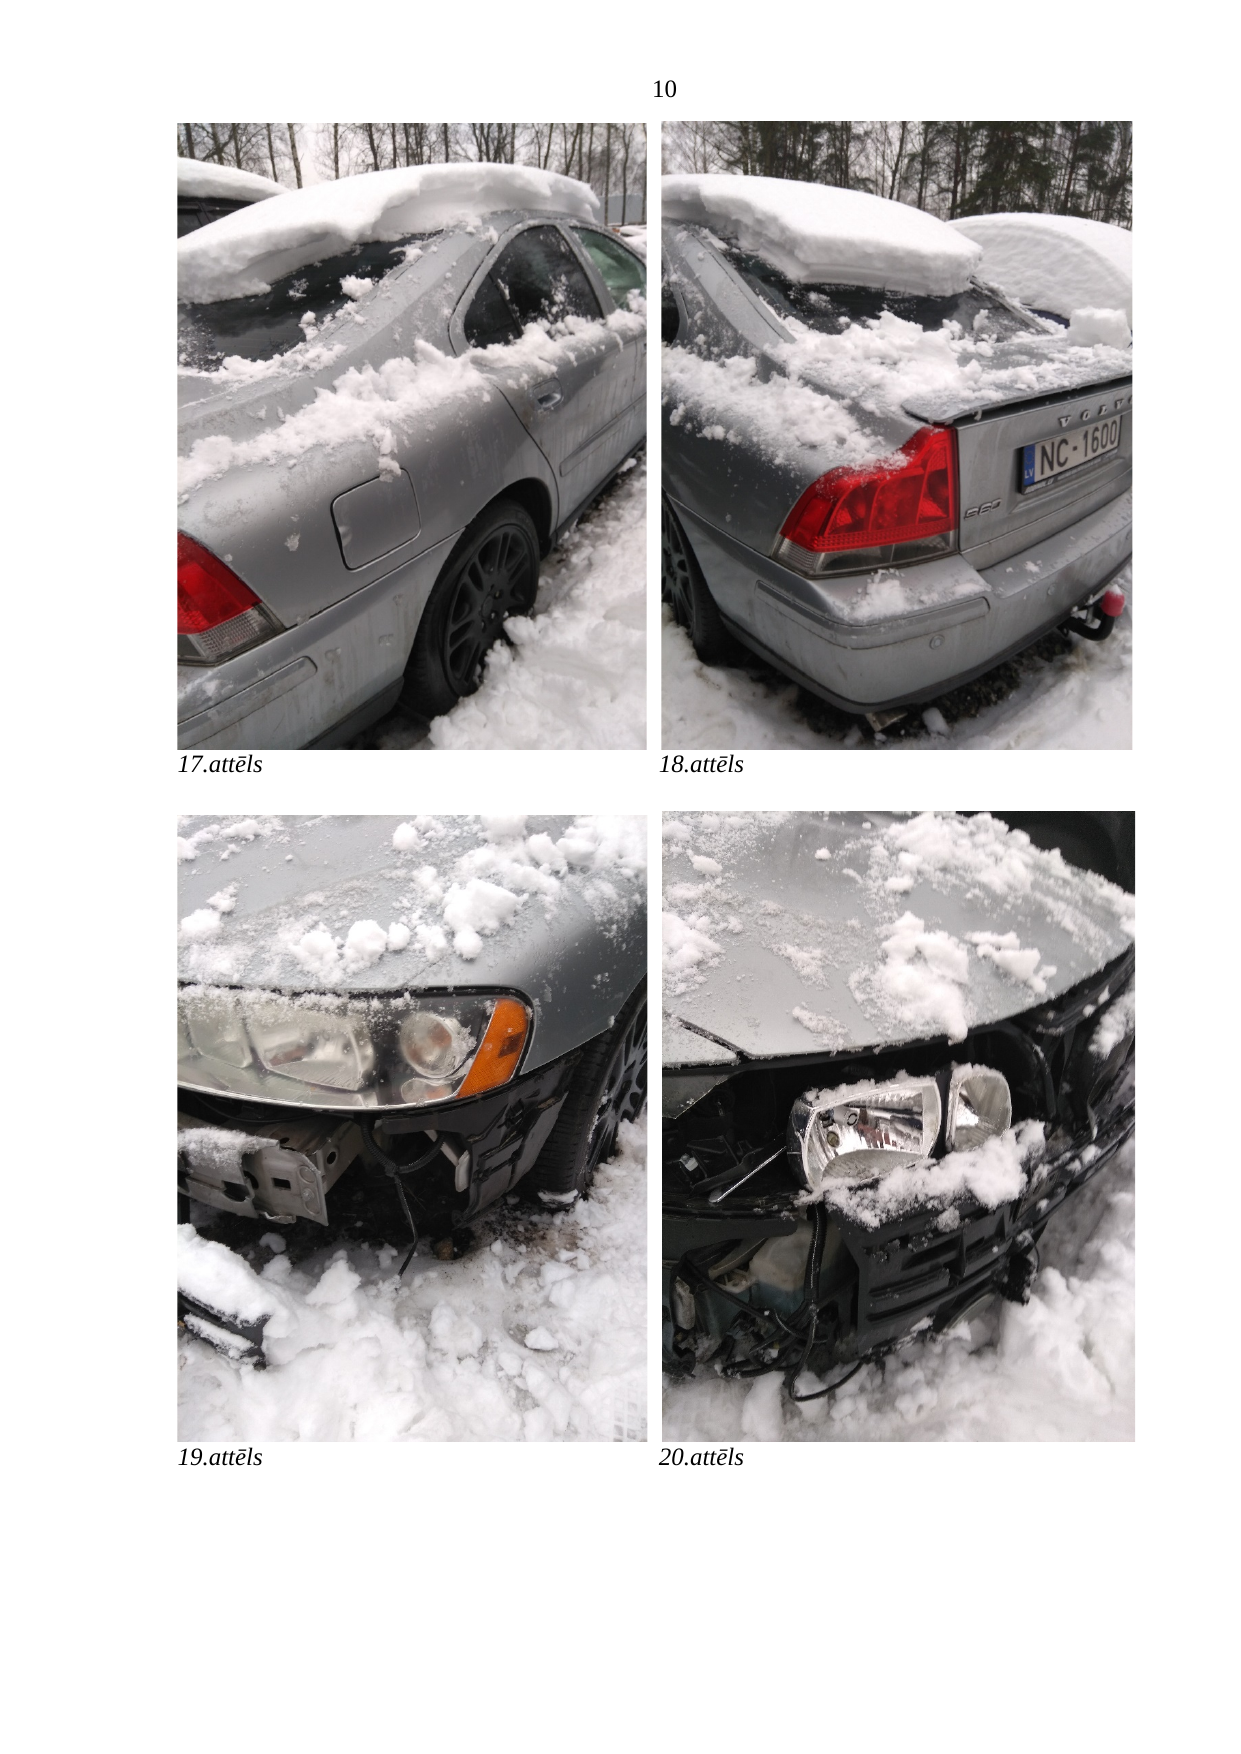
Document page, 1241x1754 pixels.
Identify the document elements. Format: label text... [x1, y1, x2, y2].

picture [177, 815, 648, 1442]
picture [661, 121, 1133, 750]
text 19.attēls 20.attēls [177, 1442, 1152, 1471]
text 17.attēls 18.attēls [177, 749, 1152, 778]
picture [662, 811, 1135, 1442]
picture [177, 123, 647, 750]
